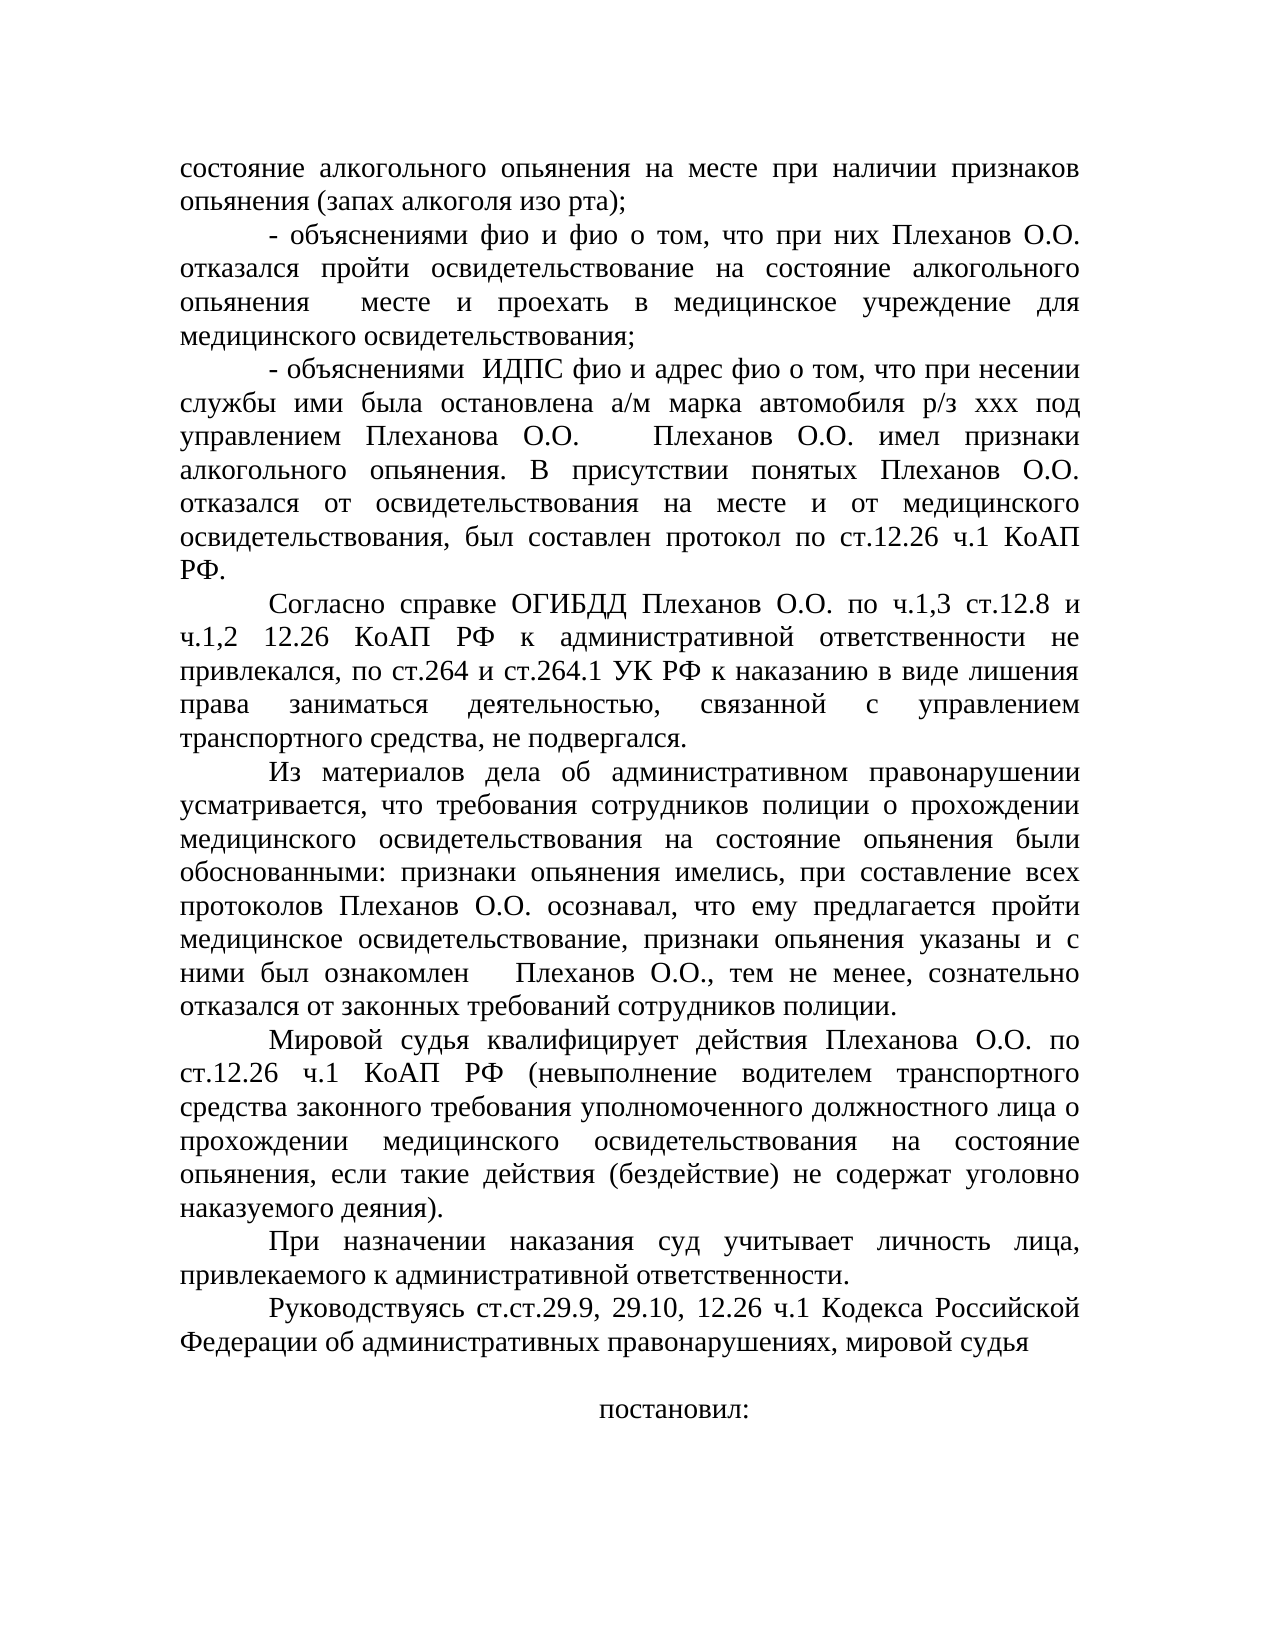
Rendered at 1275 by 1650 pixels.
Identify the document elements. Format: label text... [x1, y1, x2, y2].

text Из материалов дела об административном правонарушении усматривается, что требования сотрудников полиции о прохождении медицинского освидетельствования на состояние опьянения были обоснованными: признаки опьянения имелись, при составление всех протоколов Плеханов О.О. осознавал, что ему предлагается пройти медицинское освидетельствование, признаки опьянения указаны и с ними был ознакомлен Плеханов О.О., тем не менее, сознательно отказался от законных требований сотрудников полиции. [179, 754, 1081, 1022]
text Мировой судья квалифицирует действия Плеханова О.О. по ст.12.26 ч.1 КоАП РФ (невыполнение водителем транспортного средства законного требования уполномоченного должностного лица о прохождении медицинского освидетельствования на состояние опьянения, если такие действия (бездействие) не содержат уголовно наказуемого деяния). [179, 1022, 1081, 1223]
text При назначении наказания суд учитывает личность лица, привлекаемого к административной ответственности. [179, 1223, 1081, 1290]
text Согласно справке ОГИБДД Плеханов О.О. по ч.1,3 ст.12.8 и ч.1,2 12.26 КоАП РФ к административной ответственности не привлекался, по ст.264 и ст.264.1 УК РФ к наказанию в виде лишения права заниматься деятельностью, связанной с управлением транспортного средства, не подвергался. [179, 586, 1081, 754]
text - объяснениями ИДПС фио и адрес фио о том, что при несении службы ими была остановлена а/м марка автомобиля р/з ххх под управлением Плеханова О.О. Плеханов О.О. имел признаки алкогольного опьянения. В присутствии понятых Плеханов О.О. отказался от освидетельствования на месте и от медицинского освидетельствования, был составлен протокол по ст.12.26 ч.1 КоАП РФ. [179, 351, 1081, 586]
text Руководствуясь ст.ст.29.9, 29.10, 12.26 ч.1 Кодекса Российской Федерации об административных правонарушениях, мировой судья [179, 1290, 1081, 1357]
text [179, 150, 1081, 217]
text - объяснениями фио и фио о том, что при них Плеханов О.О. отказался пройти освидетельствование на состояние алкогольного опьянения месте и проехать в медицинское учреждение для медицинского освидетельствования; [179, 217, 1081, 351]
text постановил: [179, 1391, 1081, 1424]
